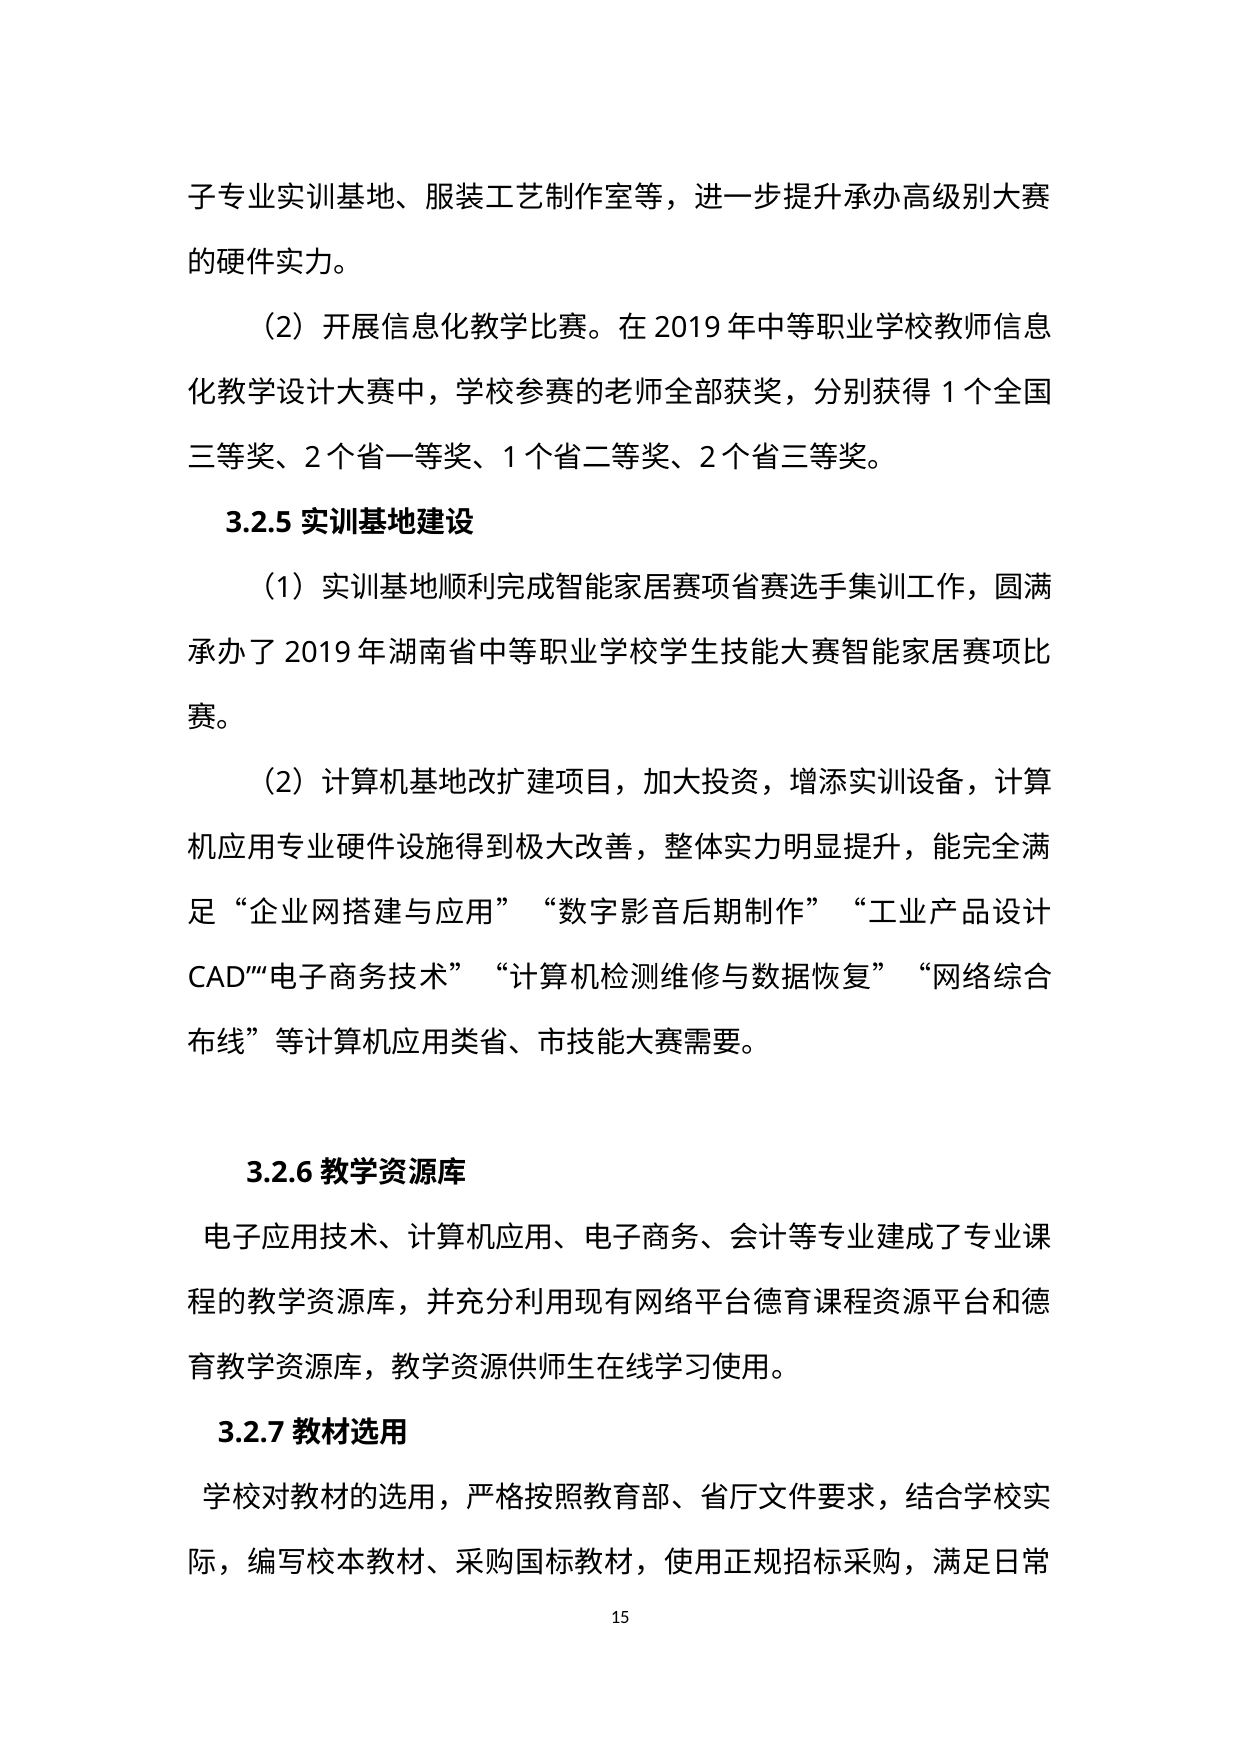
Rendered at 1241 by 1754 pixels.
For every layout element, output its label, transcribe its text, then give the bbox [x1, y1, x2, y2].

text （2）开展信息化教学比赛。在2019年中等职业学校教师信息化教学设计大赛中，学校参赛的老师全部获奖，分别获得1个全国三等奖、2个省一等奖、1个省二等奖、2个省三等奖。 3.2.5 实训基地建设 [187, 292, 1053, 552]
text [187, 162, 1053, 292]
text （1）实训基地顺利完成智能家居赛项省赛选手集训工作，圆满承办了2019年湖南省中等职业学校学生技能大赛智能家居赛项比赛。 [187, 552, 1053, 747]
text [187, 1137, 1053, 1592]
text （2）计算机基地改扩建项目，加大投资，增添实训设备，计算机应用专业硬件设施得到极大改善，整体实力明显提升，能完全满足“企业网搭建与应用”“数字影音后期制作”“工业产品设计CAD”“电子商务技术”“计算机检测维修与数据恢复”“网络综合布线”等计算机应用类省、市技能大赛需要。 [187, 747, 1053, 1072]
